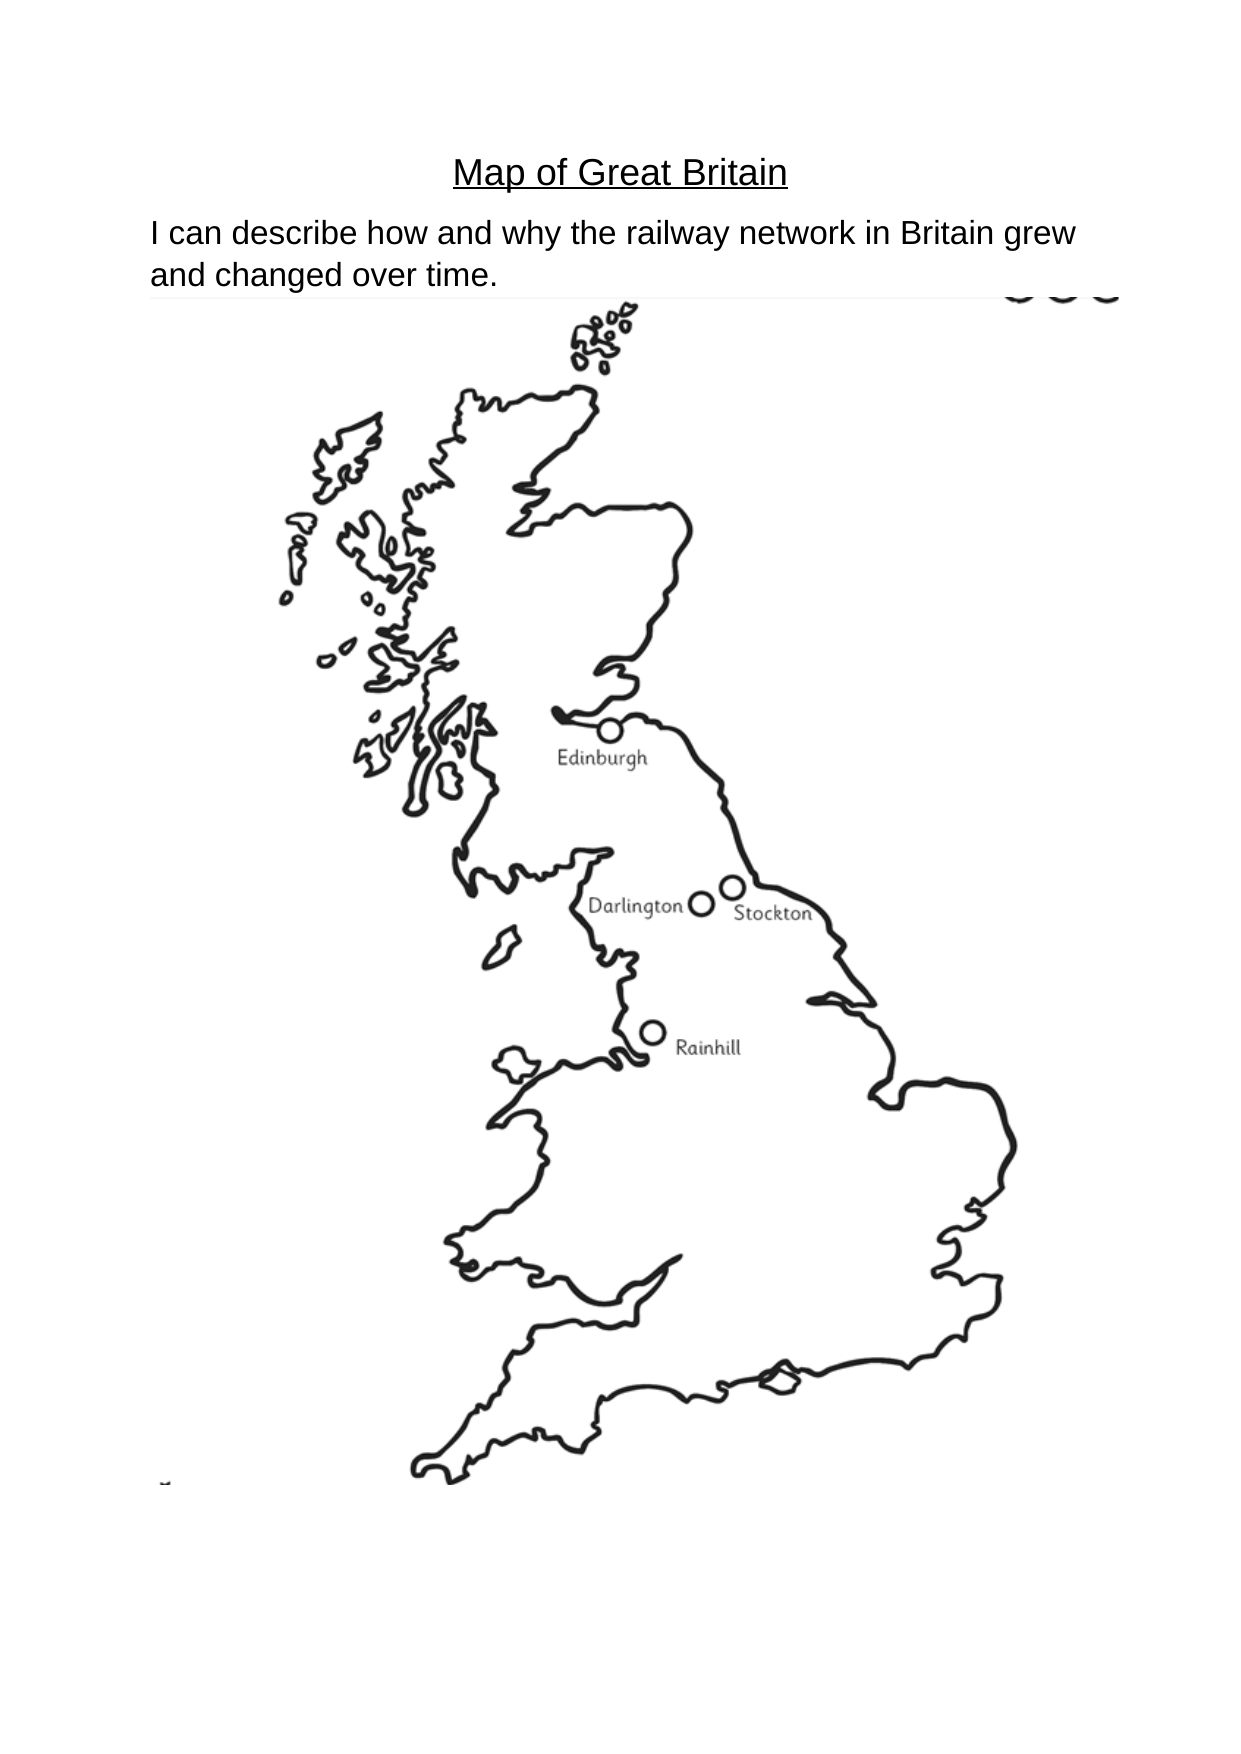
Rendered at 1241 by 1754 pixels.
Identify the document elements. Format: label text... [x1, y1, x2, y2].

text Map of Great Britain [150, 150, 1090, 193]
text I can describe how and why the railway network in Britain grew and changed over time. [150, 213, 1090, 293]
picture [150, 297, 1118, 1486]
